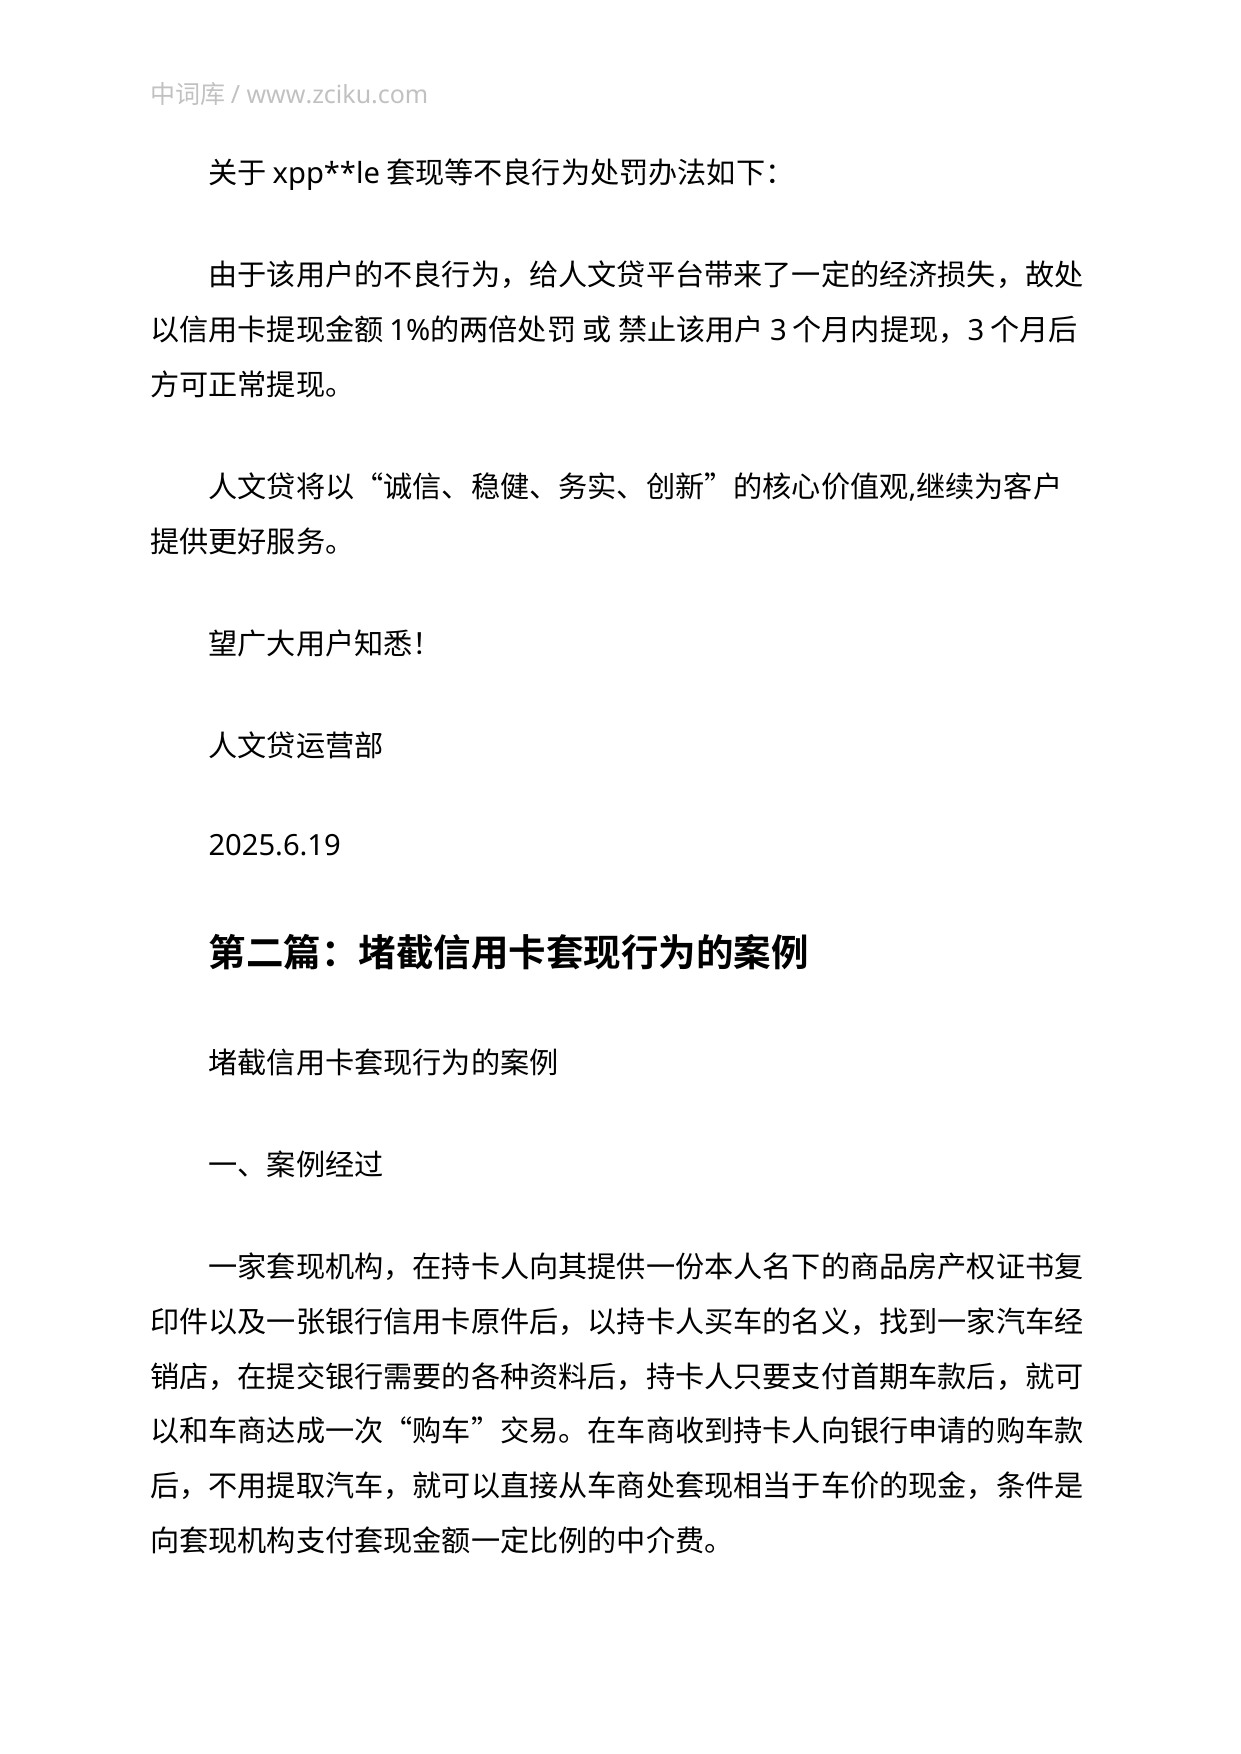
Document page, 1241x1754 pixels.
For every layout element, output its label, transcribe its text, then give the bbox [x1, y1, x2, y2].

text 一家套现机构，在持卡人向其提供一份本人名下的商品房产权证书复印件以及一张银行信用卡原件后，以持卡人买车的名义，找到一家汽车经销店，在提交银行需要的各种资料后，持卡人只要支付首期车款后，就可以和车商达成一次“购车”交易。在车商收到持卡人向银行申请的购车款后，不用提取汽车，就可以直接从车商处套现相当于车价的现金，条件是向套现机构支付套现金额一定比例的中介费。 [150, 1243, 1090, 1560]
text 堵截信用卡套现行为的案例 [150, 1040, 1090, 1082]
text 第二篇：堵截信用卡套现行为的案例 [150, 922, 1090, 977]
text 人文贷运营部 [150, 722, 1090, 764]
text 2025.6.19 [150, 824, 1090, 864]
text 人文贷将以“诚信、稳健、务实、创新”的核心价值观,继续为客户提供更好服务。 [150, 464, 1090, 561]
text 一、案例经过 [150, 1142, 1090, 1184]
text 由于该用户的不良行为，给人文贷平台带来了一定的经济损失，故处以信用卡提现金额1%的两倍处罚 或 禁止该用户3个月内提现，3个月后方可正常提现。 [150, 252, 1090, 404]
text 望广大用户知悉！ [150, 620, 1090, 663]
text 关于xpp**le套现等不良行为处罚办法如下： [150, 150, 1090, 192]
